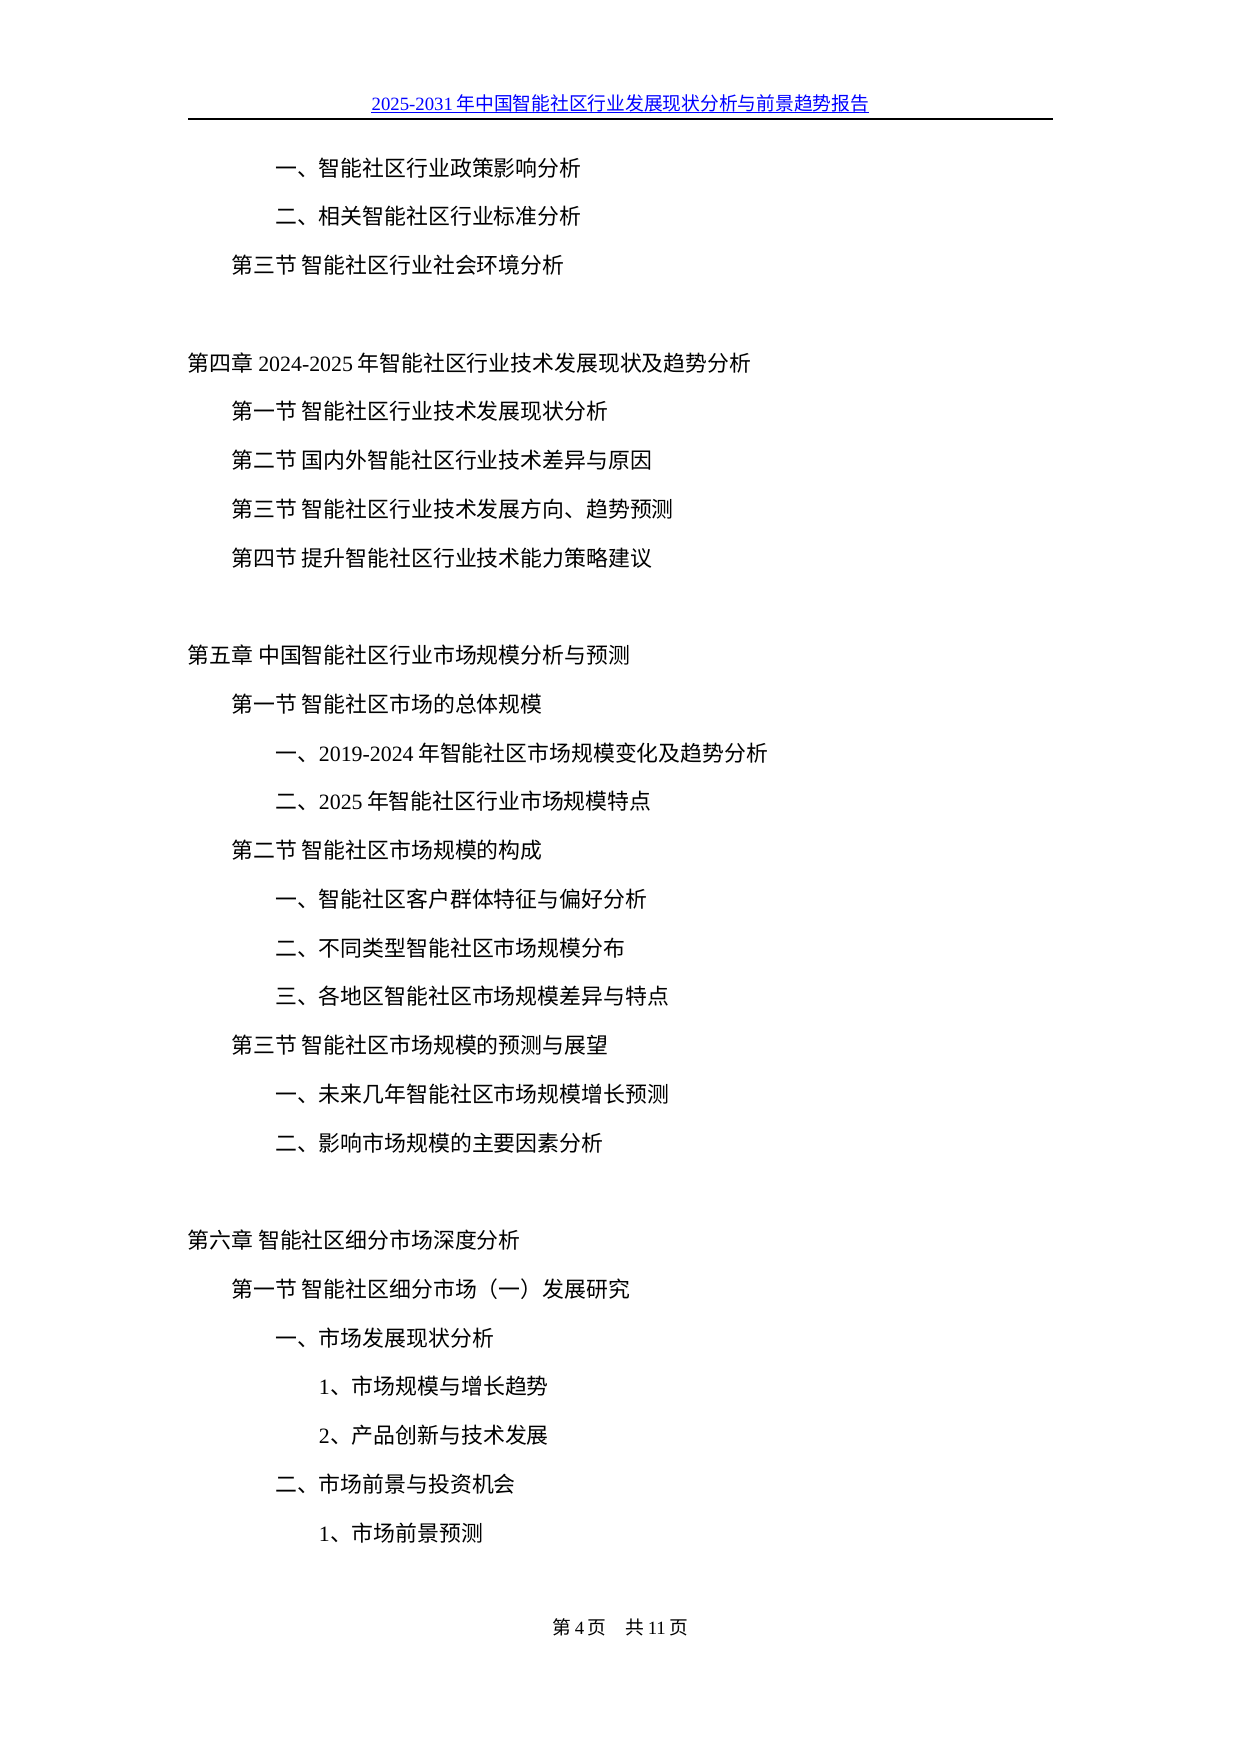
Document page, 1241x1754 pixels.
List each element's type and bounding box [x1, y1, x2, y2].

text [187, 150, 1053, 1548]
